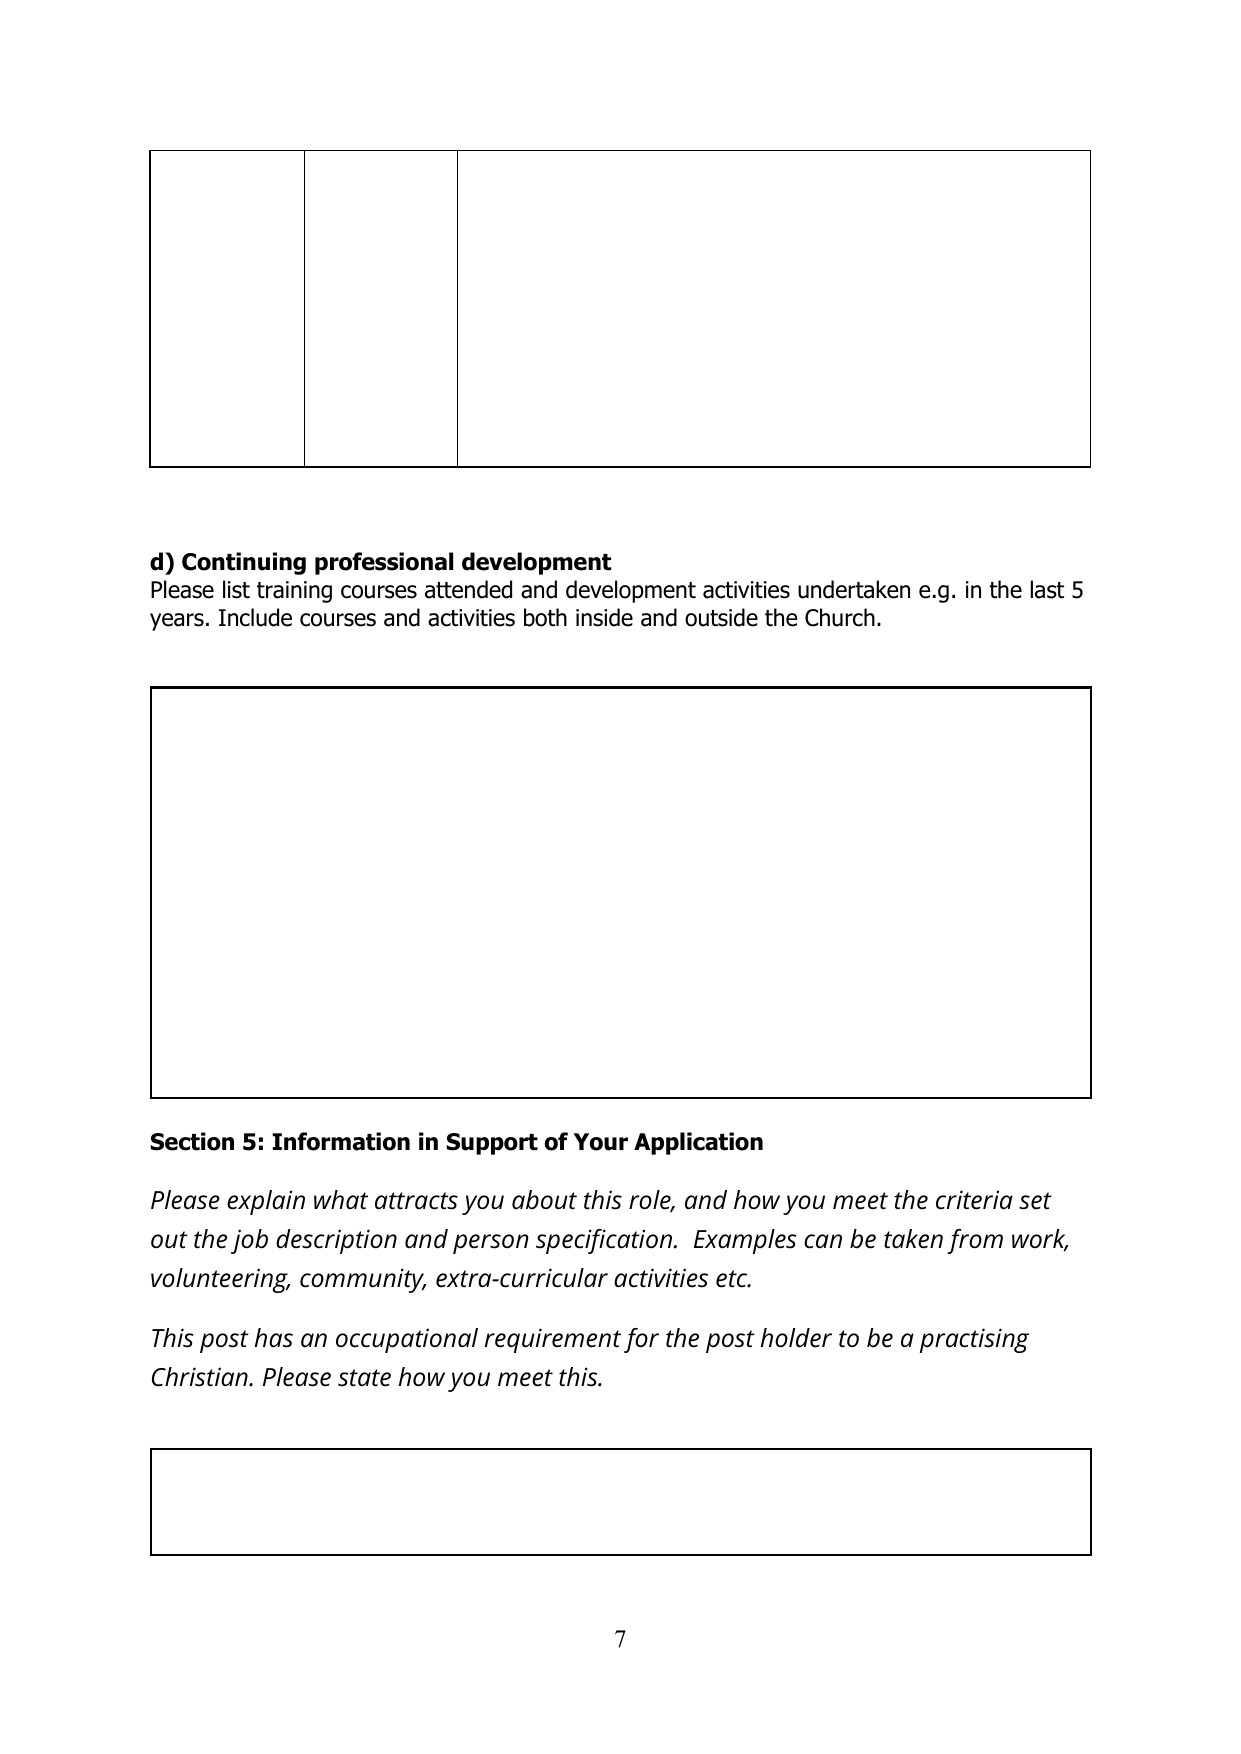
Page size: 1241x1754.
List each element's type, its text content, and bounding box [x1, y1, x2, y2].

table_header [152, 689, 1090, 1097]
text Please explain what attracts you about this role, and how you meet the criteria set out the job description and person specification. Examples can be taken from work, volunteering, community, extra-curricular activities etc. [150, 1182, 1090, 1295]
table_cell [458, 151, 1090, 466]
text Please list training courses attended and development activities undertaken e.g. in the last 5 years. Include courses and activities both inside and outside the Church. [150, 576, 1090, 631]
table_header [152, 1450, 1090, 1554]
table_cell [305, 151, 457, 466]
text This post has an occupational requirement for the post holder to be a practising Christian. Please state how you meet this. [150, 1321, 1090, 1394]
text Section 5: Information in Support of Your Application [150, 1127, 1090, 1155]
table_cell [151, 151, 304, 466]
text d) Continuing professional development [150, 548, 1090, 576]
